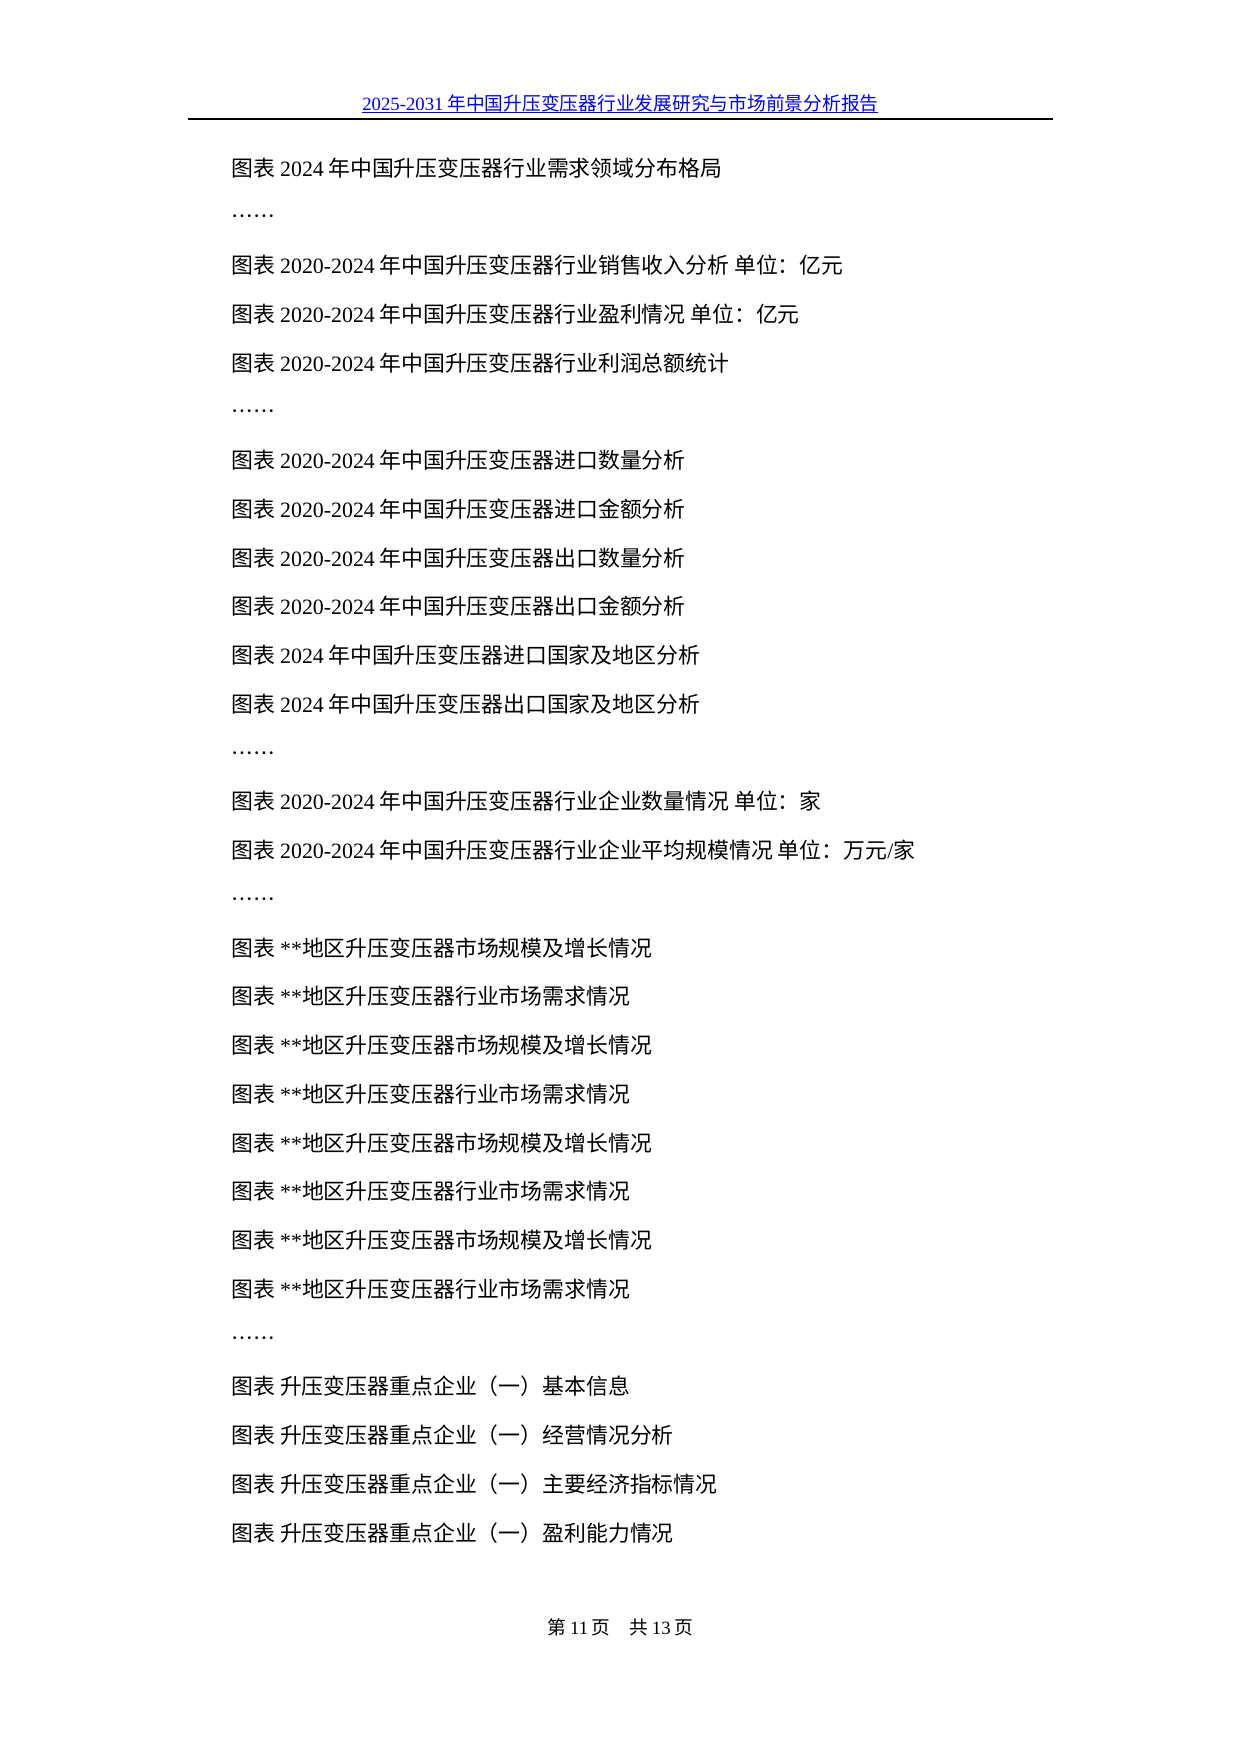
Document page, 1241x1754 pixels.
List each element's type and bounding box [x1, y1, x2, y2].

text [187, 150, 1053, 1548]
